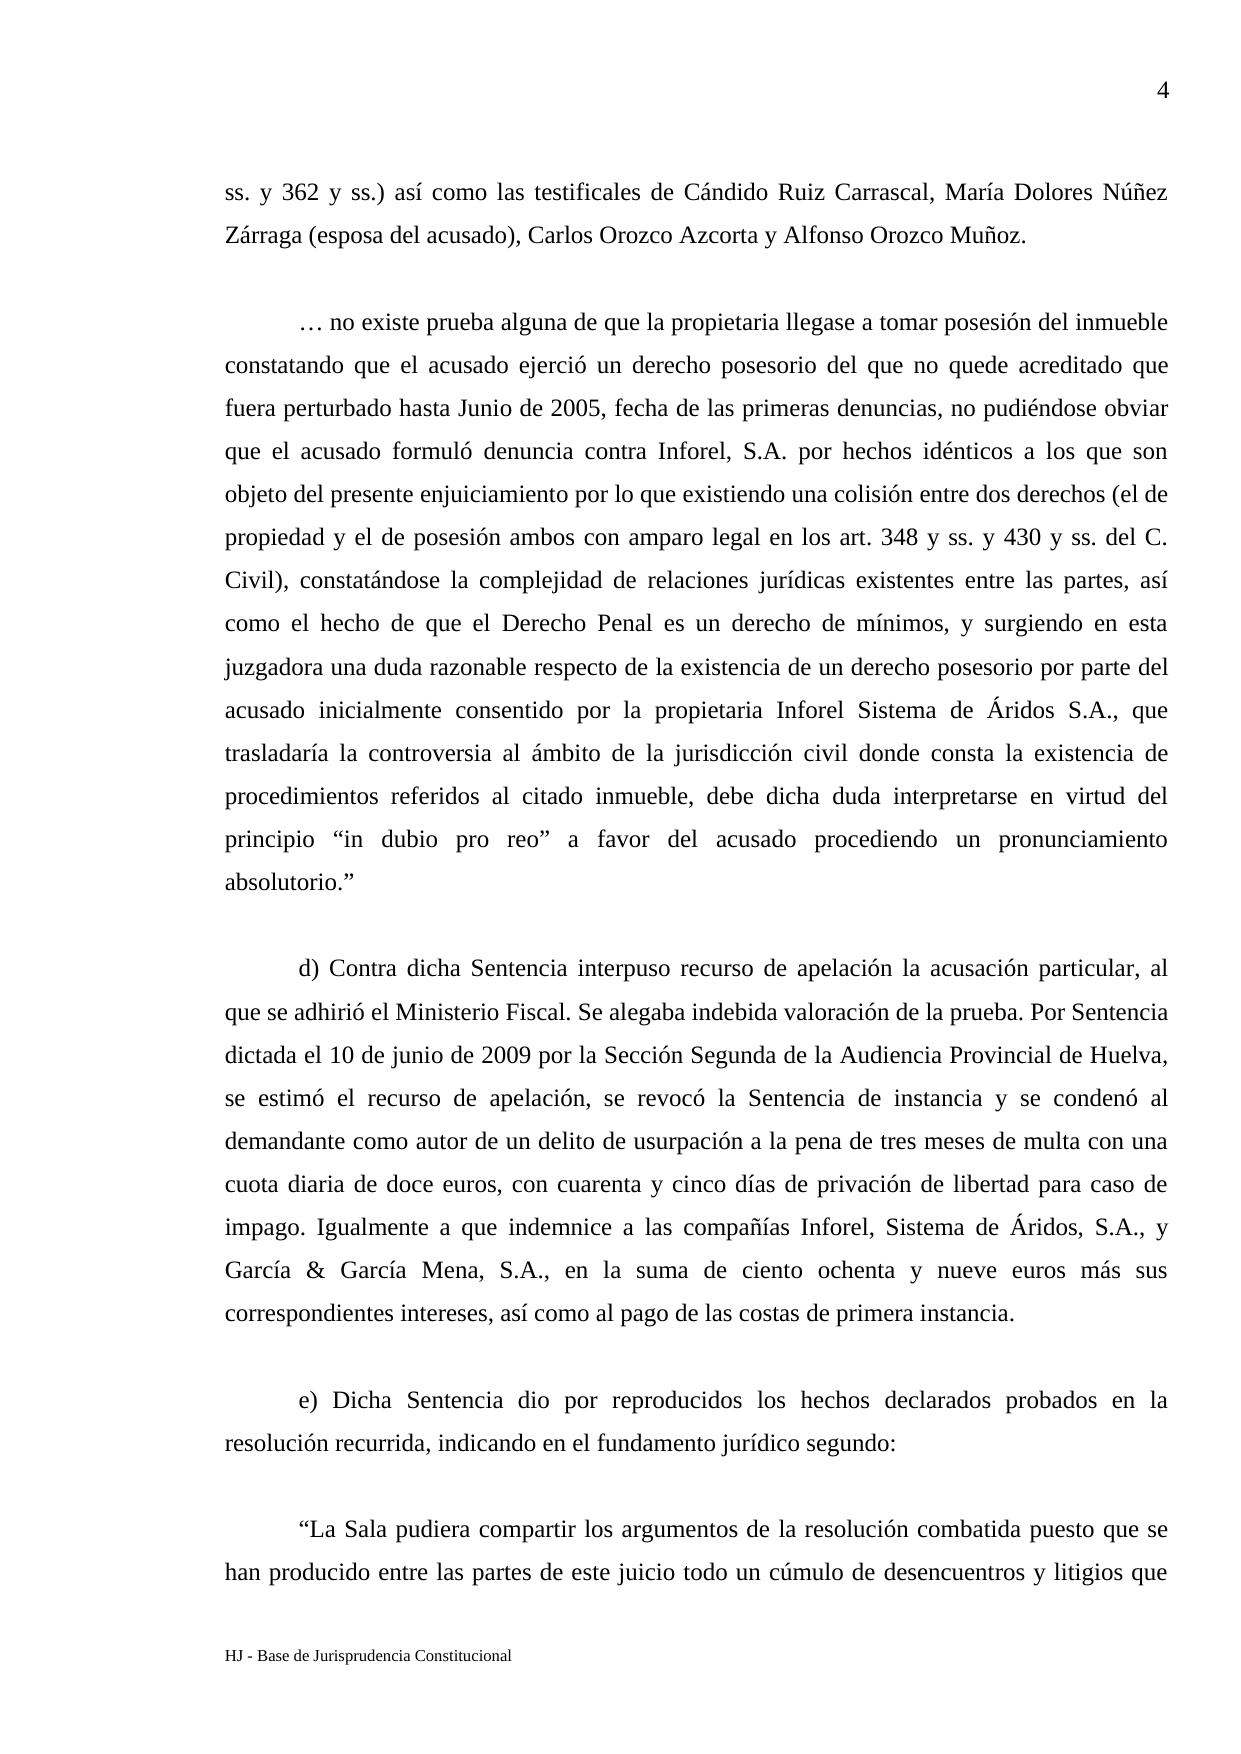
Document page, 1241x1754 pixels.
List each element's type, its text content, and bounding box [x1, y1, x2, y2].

text d) Contra dicha Sentencia interpuso recurso de apelación la acusación particular, al que se adhirió el Ministerio Fiscal. Se alegaba indebida valoración de la prueba. Por Sentencia dictada el 10 de junio de 2009 por la Sección Segunda de la Audiencia Provincial de Huelva, se estimó el recurso de apelación, se revocó la Sentencia de instancia y se condenó al demandante como autor de un delito de usurpación a la pena de tres meses de multa con una cuota diaria de doce euros, con cuarenta y cinco días de privación de libertad para caso de impago. Igualmente a que indemnice a las compañías Inforel, Sistema de Áridos, S.A., y García & García Mena, S.A., en la suma de ciento ochenta y nueve euros más sus correspondientes intereses, así como al pago de las costas de primera instancia. [224, 953, 1169, 1327]
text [224, 1514, 1169, 1586]
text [224, 177, 1169, 249]
text … no existe prueba alguna de que la propietaria llegase a tomar posesión del inmueble constatando que el acusado ejerció un derecho posesorio del que no quede acreditado que fuera perturbado hasta Junio de 2005, fecha de las primeras denuncias, no pudiéndose obviar que el acusado formuló denuncia contra Inforel, S.A. por hechos idénticos a los que son objeto del presente enjuiciamiento por lo que existiendo una colisión entre dos derechos (el de propiedad y el de posesión ambos con amparo legal en los art. 348 y ss. y 430 y ss. del C. Civil), constatándose la complejidad de relaciones jurídicas existentes entre las partes, así como el hecho de que el Derecho Penal es un derecho de mínimos, y surgiendo en esta juzgadora una duda razonable respecto de la existencia de un derecho posesorio por parte del acusado inicialmente consentido por la propietaria Inforel Sistema de Áridos S.A., que trasladaría la controversia al ámbito de la jurisdicción civil donde consta la existencia de procedimientos referidos al citado inmueble, debe dicha duda interpretarse en virtud del principio “in dubio pro reo” a favor del acusado procediendo un pronunciamiento absolutorio.” [224, 307, 1169, 896]
text e) Dicha Sentencia dio por reproducidos los hechos declarados probados en la resolución recurrida, indicando en el fundamento jurídico segundo: [224, 1385, 1169, 1457]
